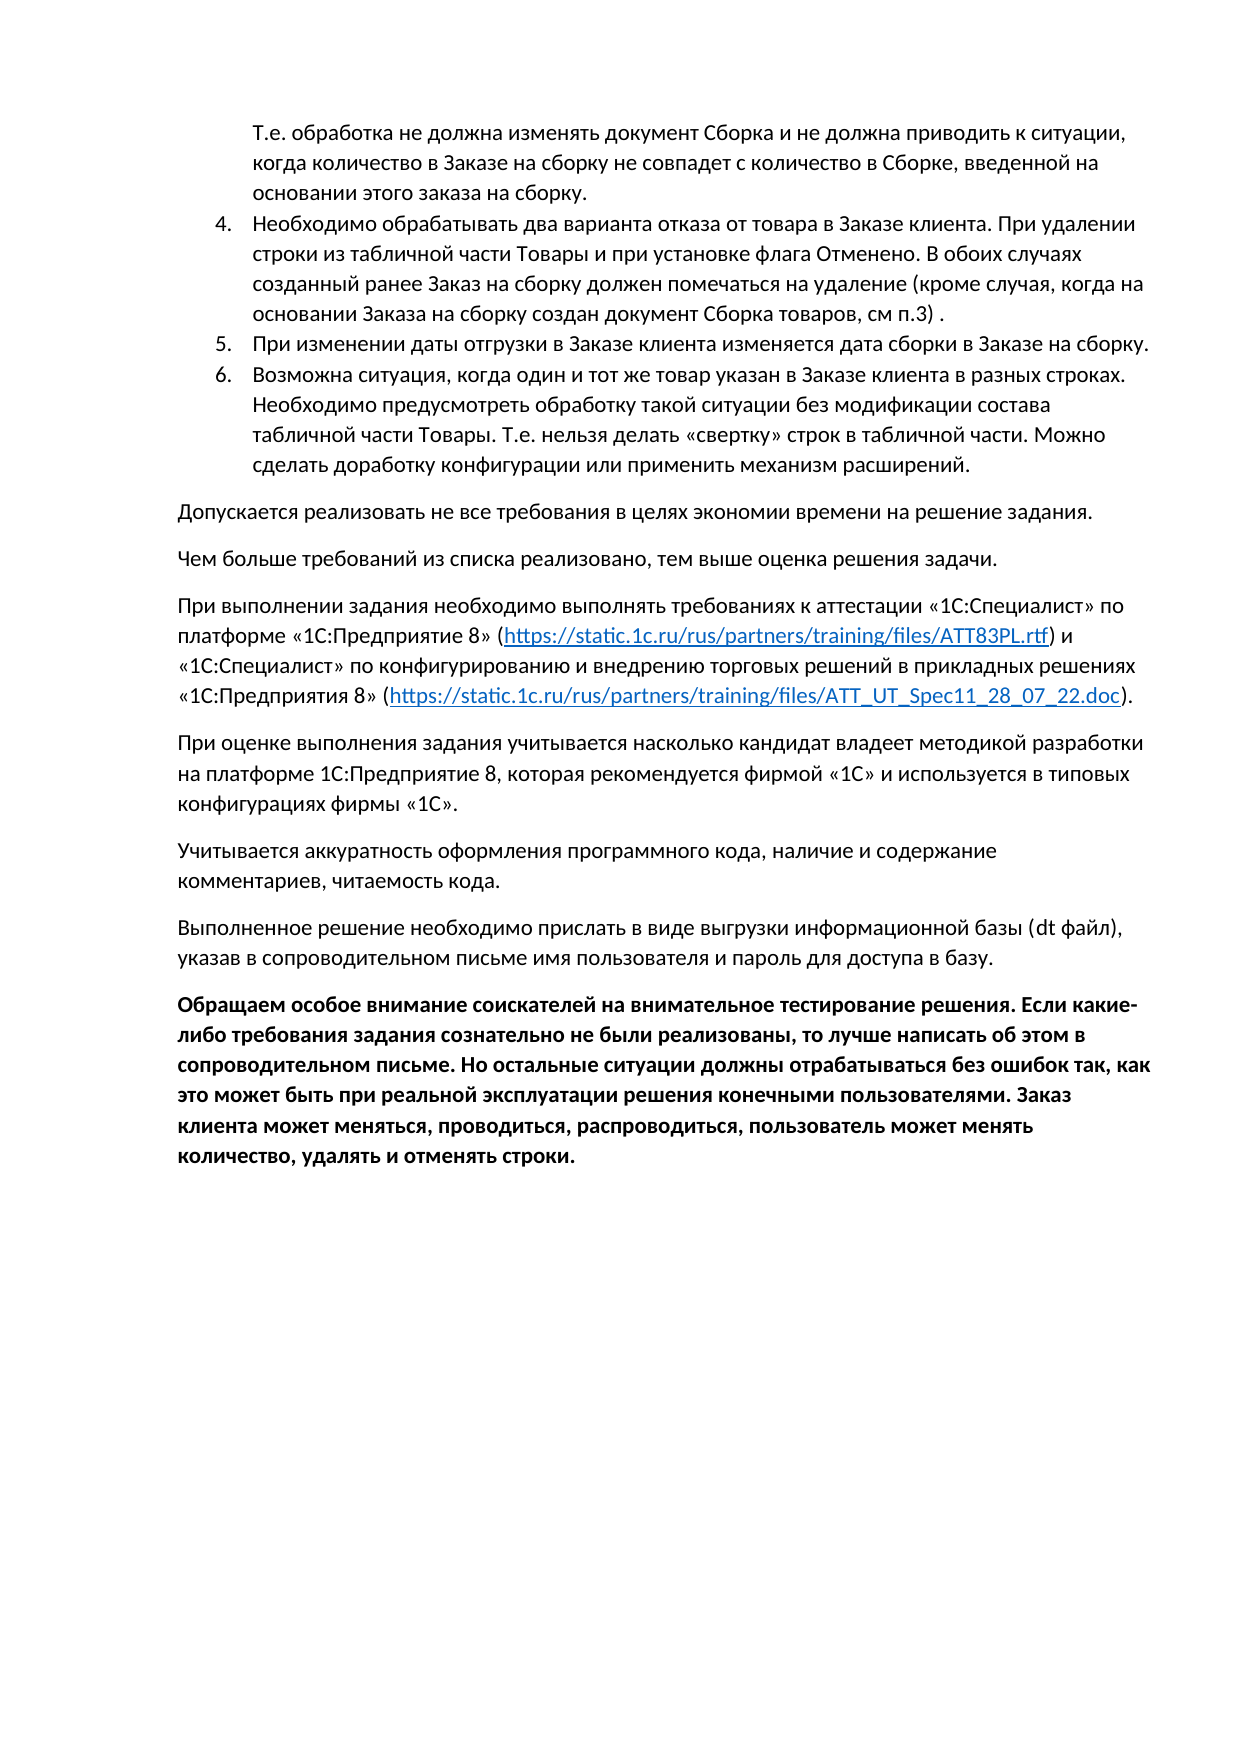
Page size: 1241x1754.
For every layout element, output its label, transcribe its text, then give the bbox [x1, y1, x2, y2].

text Учитывается аккуратность оформления программного кода, наличие и содержание комментариев, читаемость кода. [177, 836, 1152, 894]
list Т.е. обработка не должна изменять документ Сборка и не должна приводить к ситуации, когда количество в Заказе на сборку не совпадет с количество в Сборке, введенной на основании этого заказа на сборку. [252, 118, 1152, 207]
text Чем больше требований из списка реализовано, тем выше оценка решения задачи. [177, 544, 1152, 572]
text Выполненное решение необходимо прислать в виде выгрузки информационной базы (dt файл), указав в сопроводительном письме имя пользователя и пароль для доступа в базу. [177, 913, 1152, 971]
text Обращаем особое внимание соискателей на внимательное тестирование решения. Если какие-либо требования задания сознательно не были реализованы, то лучше написать об этом в сопроводительном письме. Но остальные ситуации должны отрабатываться без ошибок так, как это может быть при реальной эксплуатации решения конечными пользователями. Заказ клиента может меняться, проводиться, распроводиться, пользователь может менять количество, удалять и отменять строки. [177, 990, 1152, 1169]
list Необходимо обрабатывать два варианта отказа от товара в Заказе клиента. При удалении строки из табличной части Товары и при установке флага Отменено. В обоих случаях созданный ранее Заказ на сборку должен помечаться на удаление (кроме случая, когда на основании Заказа на сборку создан документ Сборка товаров, см п.3) . [215, 209, 1152, 327]
text При выполнении задания необходимо выполнять требованиях к аттестации «1С:Специалист» по платформе «1С:Предприятие 8» (https://static.1c.ru/rus/partners/training/files/ATT83PL.rtf) и «1С:Специалист» по конфигурированию и внедрению торговых решений в прикладных решениях «1С:Предприятия 8» (https://static.1c.ru/rus/partners/training/files/ATT_UT_Spec11_28_07_22.doc). [177, 591, 1152, 710]
list Возможна ситуация, когда один и тот же товар указан в Заказе клиента в разных строках. Необходимо предусмотреть обработку такой ситуации без модификации состава табличной части Товары. Т.е. нельзя делать «свертку» строк в табличной части. Можно сделать доработку конфигурации или применить механизм расширений. [215, 360, 1152, 478]
text При оценке выполнения задания учитывается насколько кандидат владеет методикой разработки на платформе 1С:Предприятие 8, которая рекомендуется фирмой «1С» и используется в типовых конфигурациях фирмы «1С». [177, 728, 1152, 817]
text Допускается реализовать не все требования в целях экономии времени на решение задания. [177, 497, 1152, 525]
list При изменении даты отгрузки в Заказе клиента изменяется дата сборки в Заказе на сборку. [215, 329, 1152, 358]
